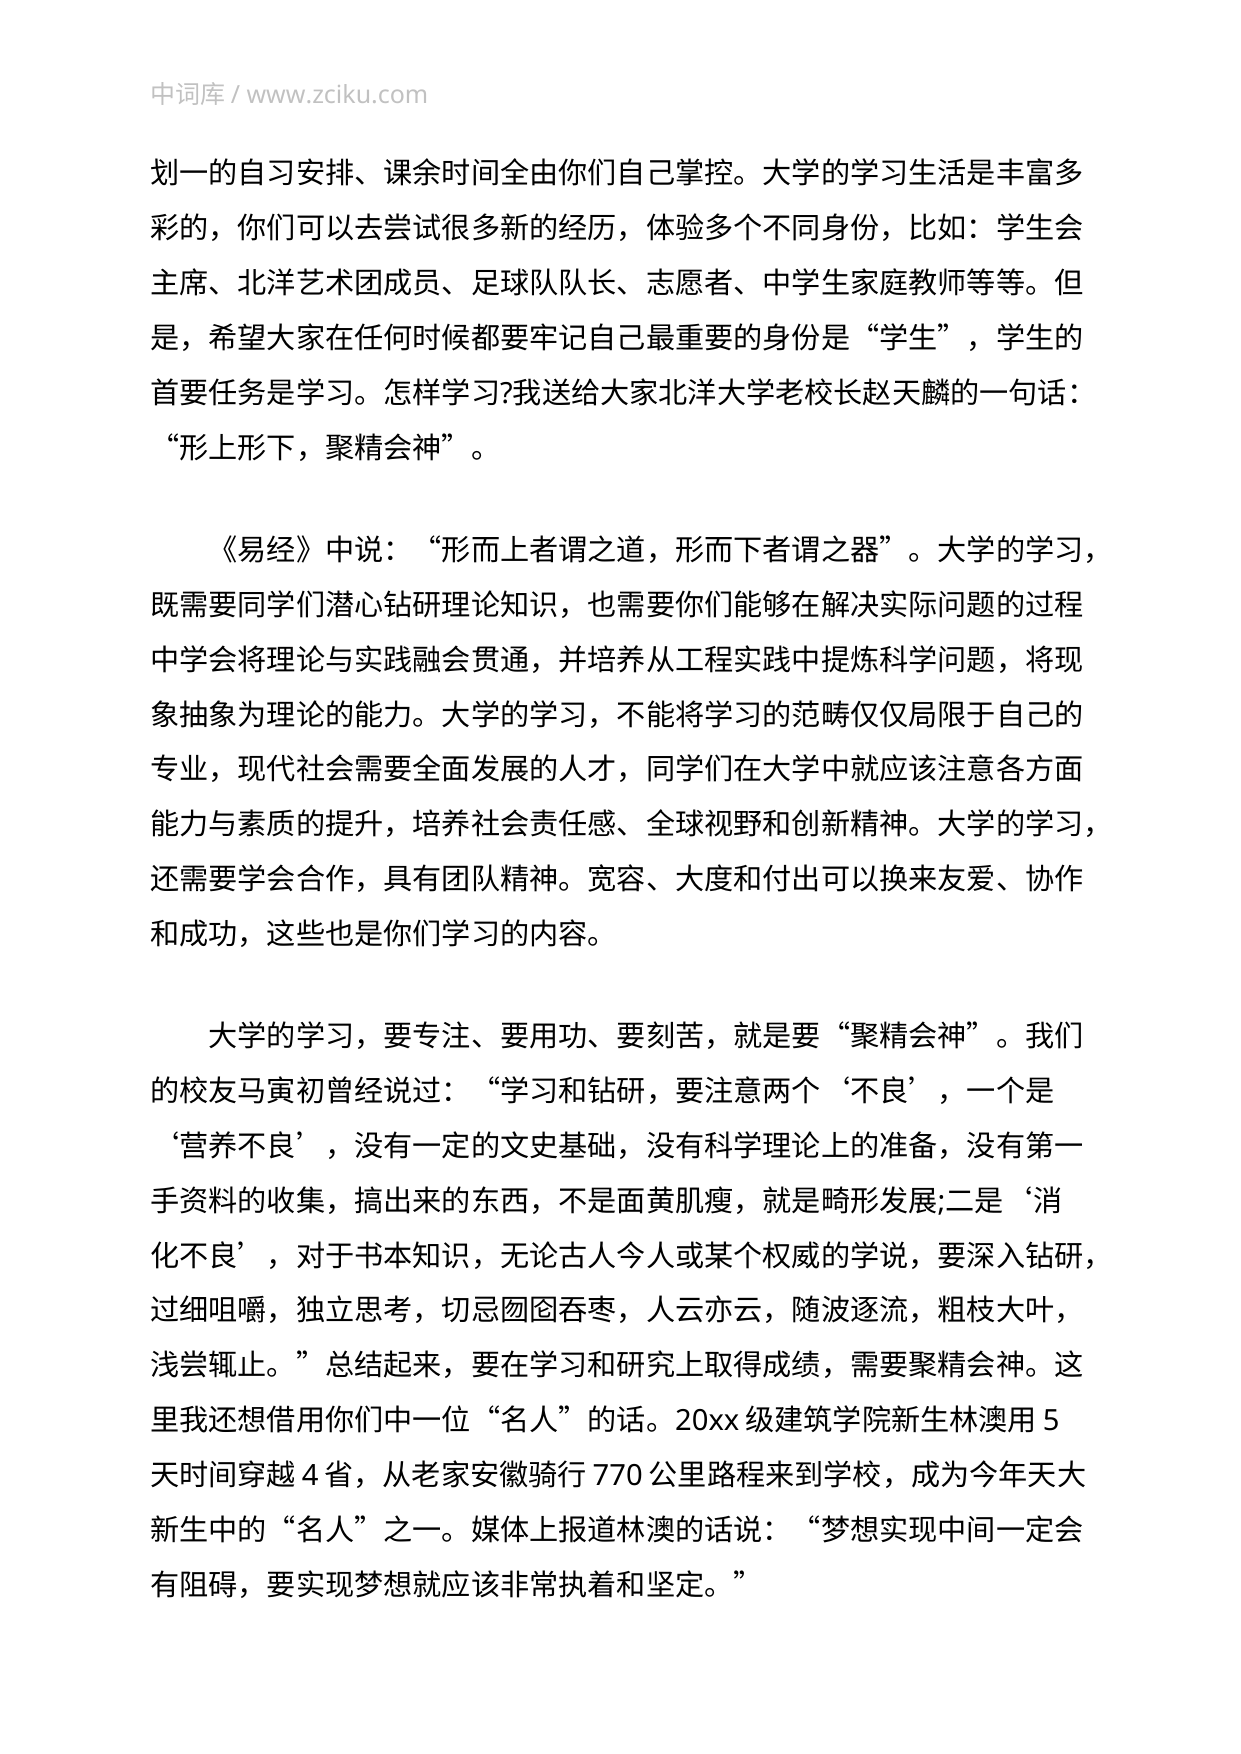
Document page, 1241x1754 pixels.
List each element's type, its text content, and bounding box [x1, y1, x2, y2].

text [150, 150, 1090, 467]
text 大学的学习，要专注、要用功、要刻苦，就是要“聚精会神”。我们的校友马寅初曾经说过：“学习和钻研，要注意两个‘不良’，一个是‘营养不良’，没有一定的文史基础，没有科学理论上的准备，没有第一手资料的收集，搞出来的东西，不是面黄肌瘦，就是畸形发展;二是‘消化不良’，对于书本知识，无论古人今人或某个权威的学说，要深入钻研，过细咀嚼，独立思考，切忌囫囵吞枣，人云亦云，随波逐流，粗枝大叶，浅尝辄止。”总结起来，要在学习和研究上取得成绩，需要聚精会神。这里我还想借用你们中一位“名人”的话。20xx级建筑学院新生林澳用5天时间穿越4省，从老家安徽骑行770公里路程来到学校，成为今年天大新生中的“名人”之一。媒体上报道林澳的话说：“梦想实现中间一定会有阻碍，要实现梦想就应该非常执着和坚定。” [150, 1012, 1090, 1604]
text 《易经》中说：“形而上者谓之道，形而下者谓之器”。大学的学习，既需要同学们潜心钻研理论知识，也需要你们能够在解决实际问题的过程中学会将理论与实践融会贯通，并培养从工程实践中提炼科学问题，将现象抽象为理论的能力。大学的学习，不能将学习的范畴仅仅局限于自己的专业，现代社会需要全面发展的人才，同学们在大学中就应该注意各方面能力与素质的提升，培养社会责任感、全球视野和创新精神。大学的学习，还需要学会合作，具有团队精神。宽容、大度和付出可以换来友爱、协作和成功，这些也是你们学习的内容。 [150, 526, 1090, 953]
